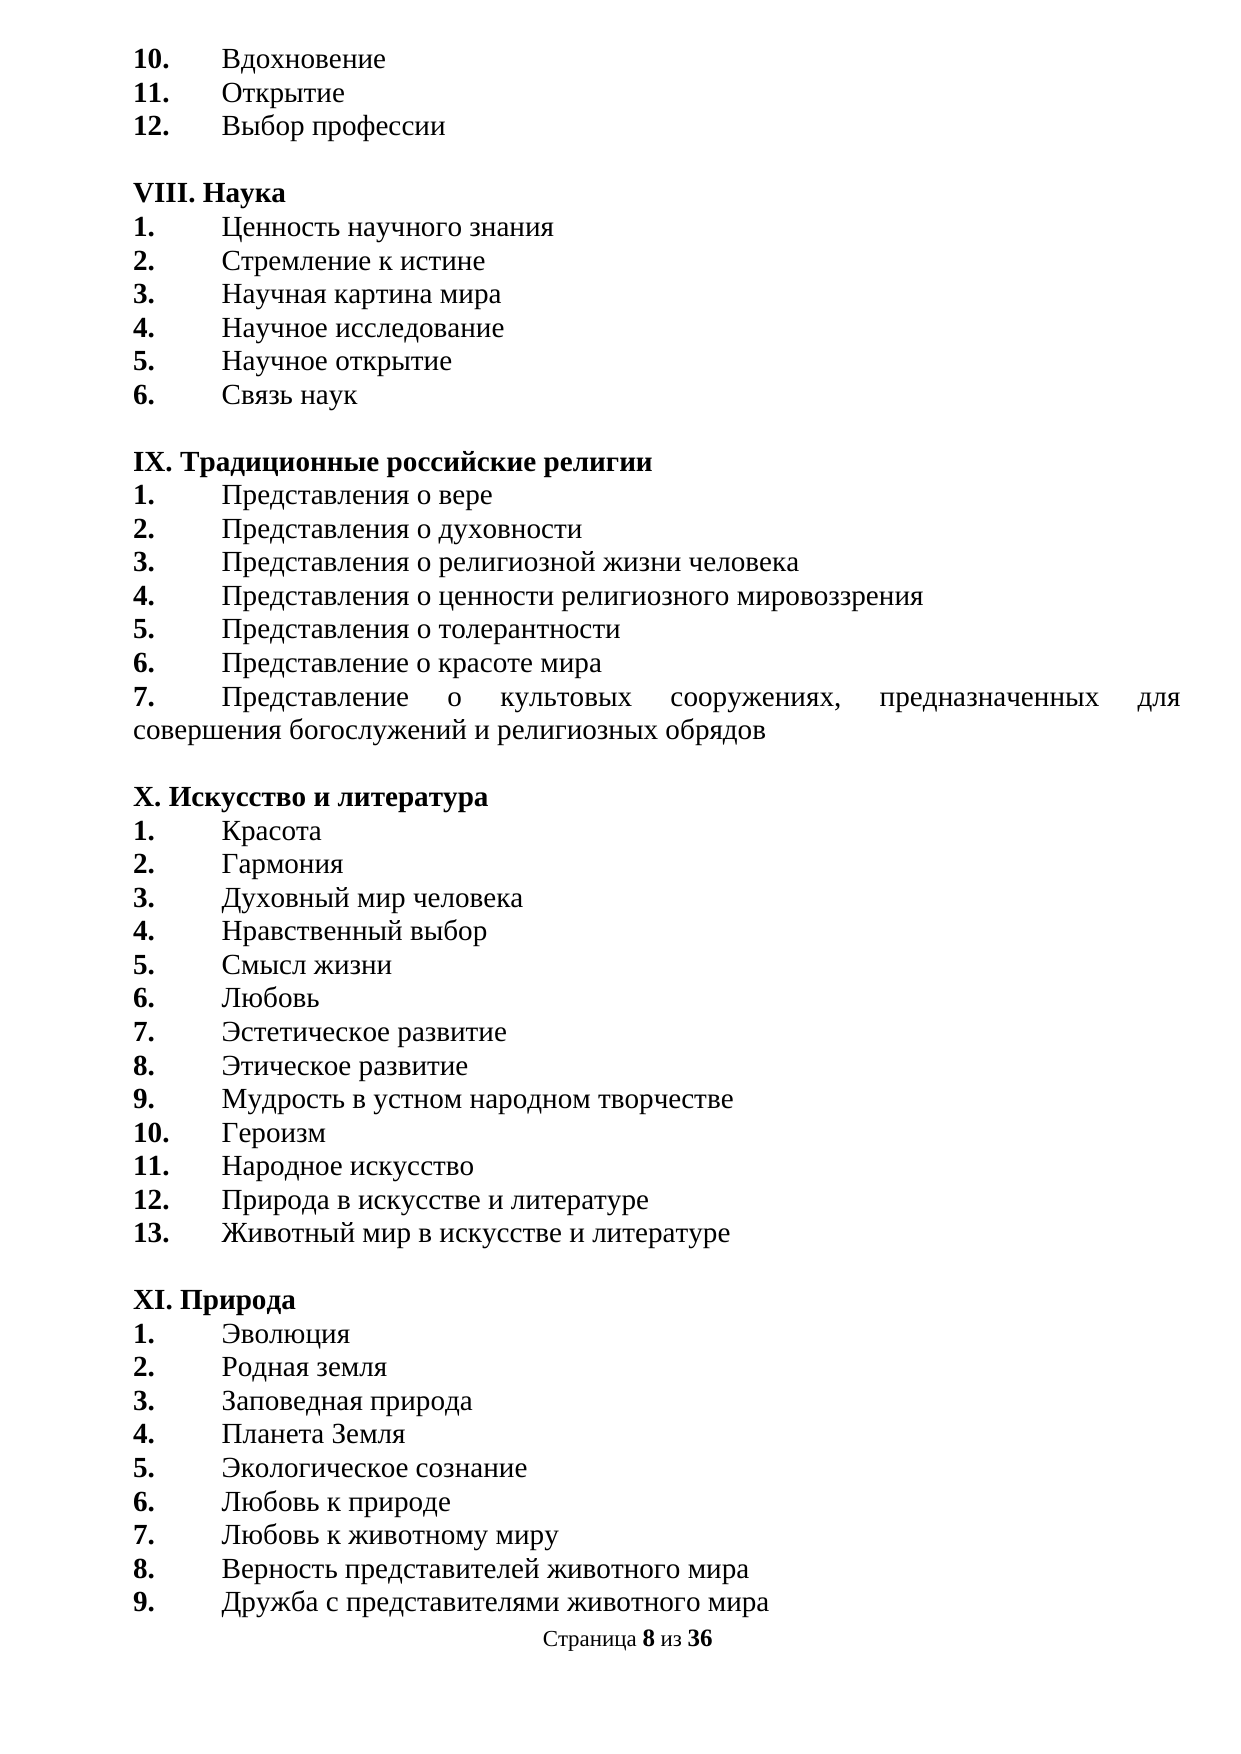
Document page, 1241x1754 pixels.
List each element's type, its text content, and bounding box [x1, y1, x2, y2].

list Героизм [133, 1115, 1181, 1148]
list Смысл жизни [133, 947, 1181, 981]
list Духовный мир человека [133, 880, 1181, 913]
list Животный мир в искусстве и литературе [133, 1215, 1181, 1249]
list Эстетическое развитие [133, 1014, 1181, 1048]
list Связь наук [133, 377, 1181, 410]
list Научная картина мира [133, 276, 1181, 310]
list Ценность научного знания [133, 209, 1181, 243]
list Дружба с представителями животного мира [133, 1584, 1181, 1618]
list Представления о духовности [133, 511, 1181, 544]
list Открытие [133, 75, 1181, 108]
list Представление о красоте мира [133, 645, 1181, 679]
list Представления о толерантности [133, 612, 1181, 645]
list Представление о культовых сооружениях, предназначенных для совершения богослужений и религиозных обрядов [133, 679, 1181, 746]
list Верность представителей животного мира [133, 1551, 1181, 1584]
list Представления о ценности религиозного мировоззрения [133, 578, 1181, 612]
list Нравственный выбор [133, 913, 1181, 947]
list Научное открытие [133, 343, 1181, 377]
list Экологическое сознание [133, 1450, 1181, 1484]
list Вдохновение [133, 41, 1181, 75]
list Любовь [133, 981, 1181, 1014]
text VIII. Наука [133, 176, 1181, 209]
list Заповедная природа [133, 1383, 1181, 1417]
list Любовь к животному миру [133, 1517, 1181, 1551]
list Стремление к истине [133, 243, 1181, 276]
list Красота [133, 813, 1181, 846]
list Научное исследование [133, 310, 1181, 343]
list Природа в искусстве и литературе [133, 1182, 1181, 1215]
list Гармония [133, 846, 1181, 880]
list Эволюция [133, 1316, 1181, 1349]
list Представления о религиозной жизни человека [133, 544, 1181, 578]
text XI. Природа [133, 1282, 1181, 1316]
list Мудрость в устном народном творчестве [133, 1081, 1181, 1115]
list Любовь к природе [133, 1484, 1181, 1517]
text IX. Традиционные российские религии [133, 444, 1181, 477]
list Представления о вере [133, 477, 1181, 511]
text X. Искусство и литература [133, 779, 1181, 813]
list Народное искусство [133, 1148, 1181, 1182]
list Этическое развитие [133, 1048, 1181, 1081]
list Планета Земля [133, 1417, 1181, 1450]
list Родная земля [133, 1349, 1181, 1383]
list Выбор профессии [133, 108, 1181, 142]
